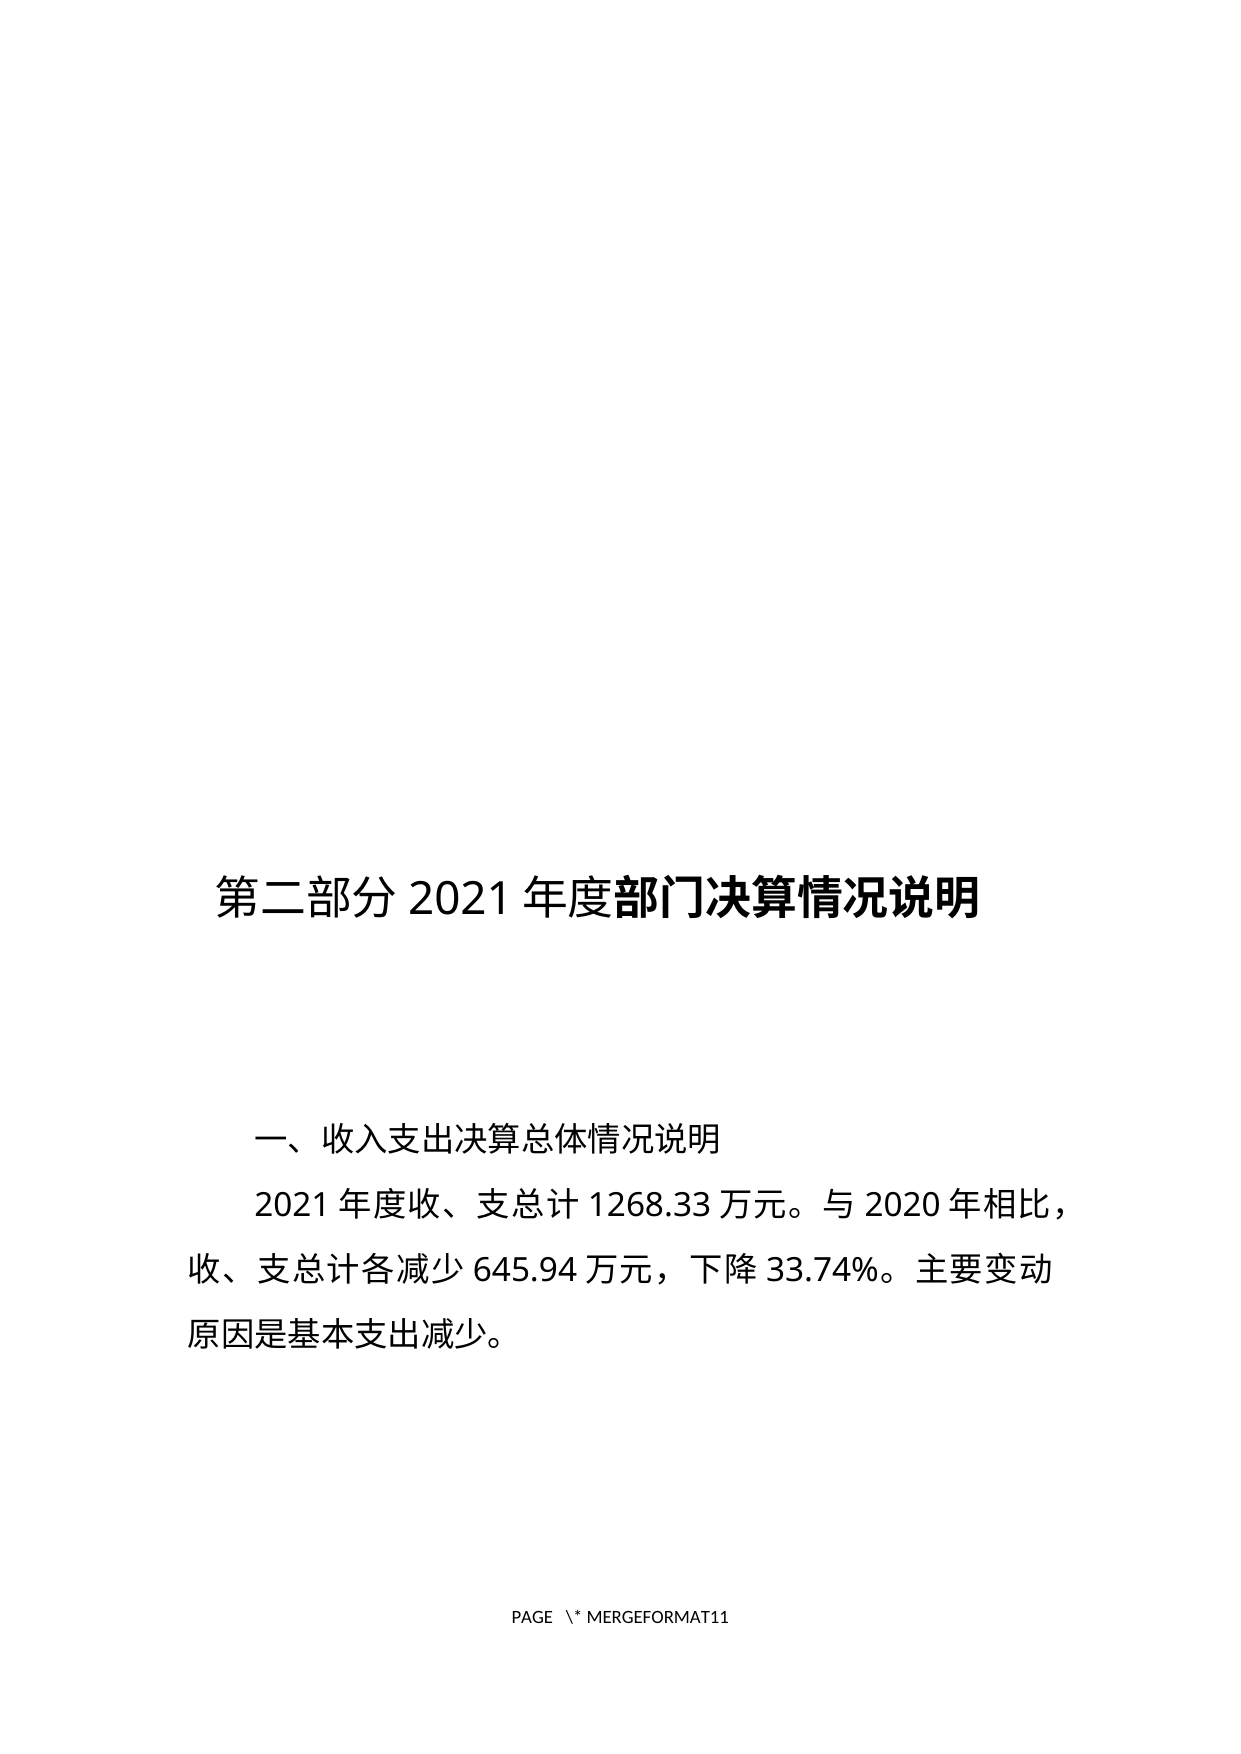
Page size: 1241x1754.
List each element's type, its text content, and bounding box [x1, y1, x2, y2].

list 一、收入支出决算总体情况说明 [254, 1104, 1053, 1169]
subtitle 第二部分 2021年度部门决算情况说明 [187, 846, 1007, 944]
text 2021年度收、支总计1268.33万元。与2020年相比，收、支总计各减少645.94万元，下降33.74%。主要变动原因是基本支出减少。 [187, 1169, 1053, 1364]
